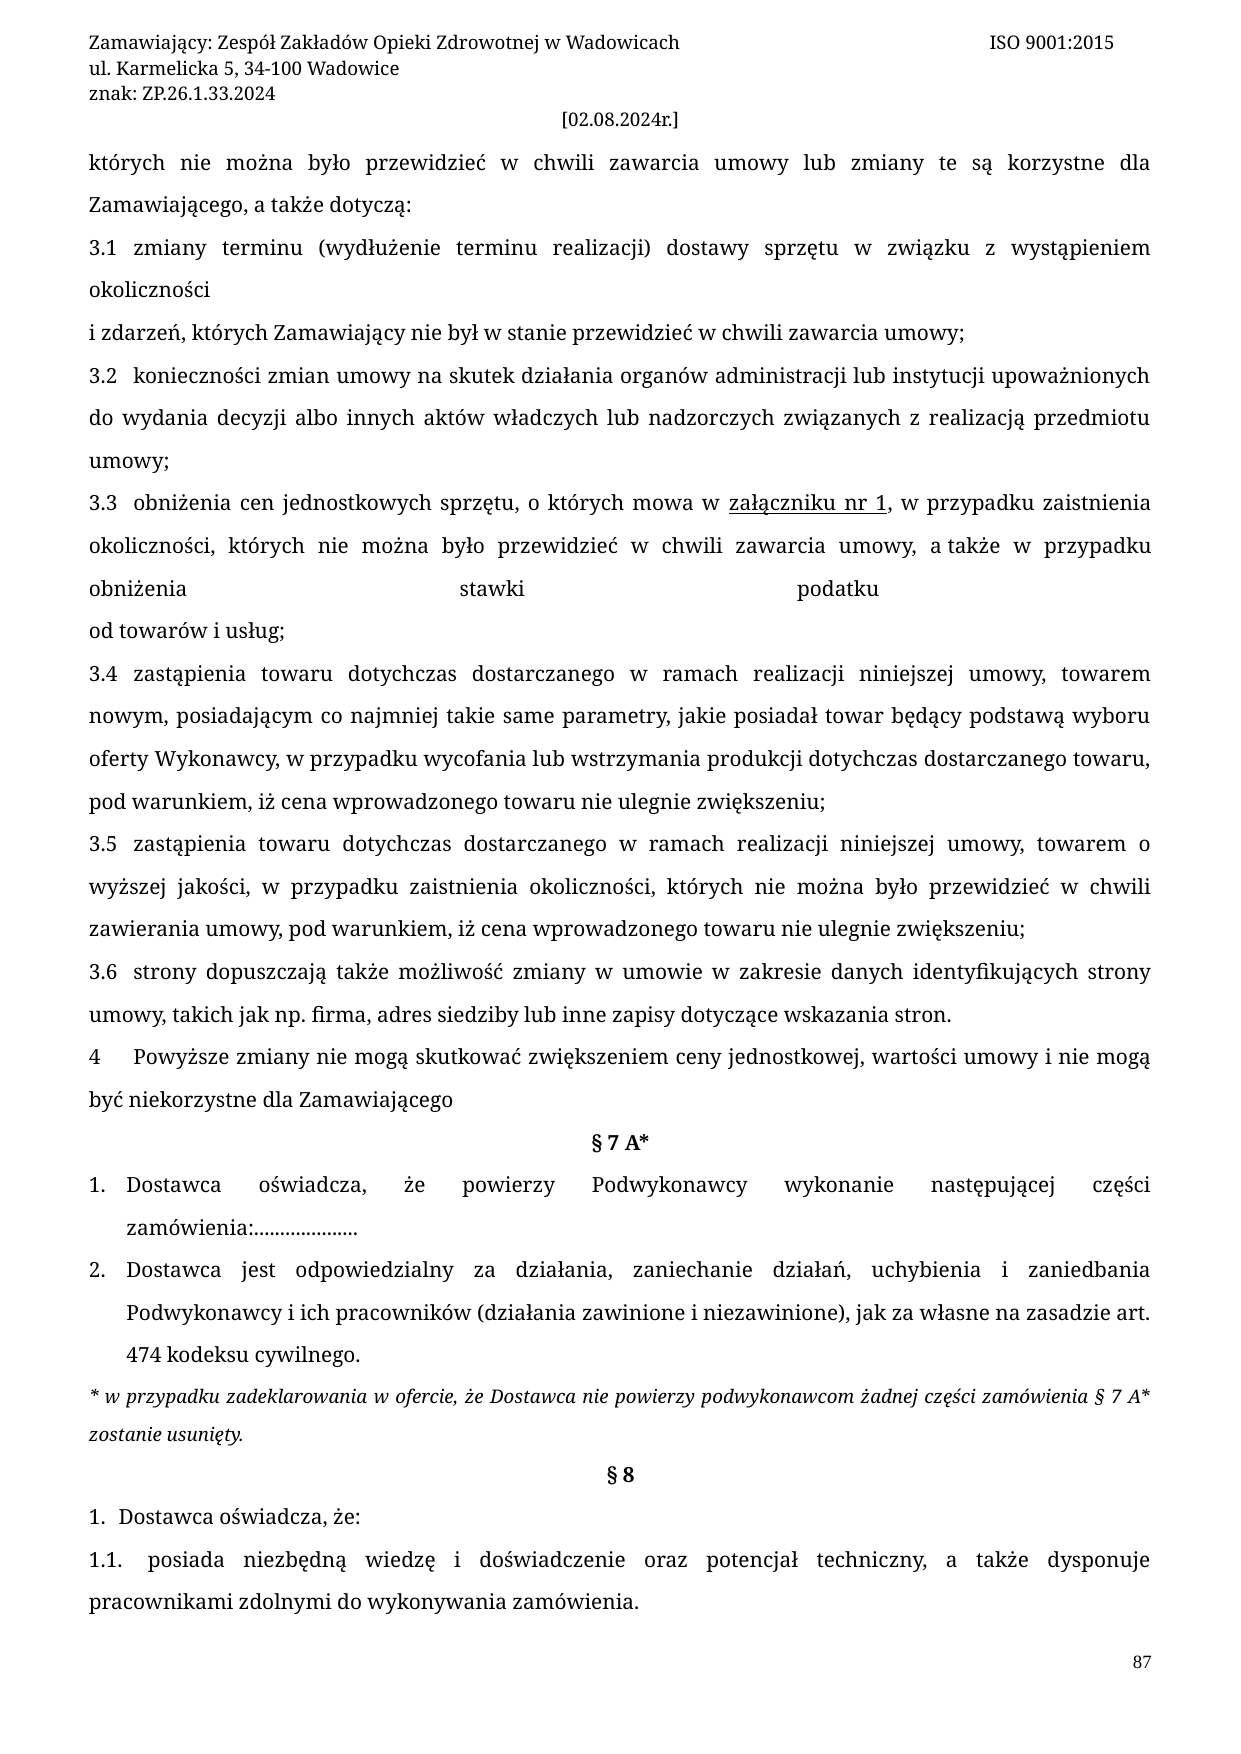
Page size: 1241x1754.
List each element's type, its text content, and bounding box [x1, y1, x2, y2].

list zmiany terminu (wydłużenie terminu realizacji) dostawy sprzętu w związku z wystąpieniem okoliczności i zdarzeń, których Zamawiający nie był w stanie przewidzieć w chwili zawarcia umowy; [89, 233, 1152, 347]
list Powyższe zmiany nie mogą skutkować zwiększeniem ceny jednostkowej, wartości umowy i nie mogą być niekorzystne dla Zamawiającego [89, 1042, 1152, 1113]
list Dostawca oświadcza, że: [89, 1502, 1152, 1531]
list posiada niezbędną wiedzę i doświadczenie oraz potencjał techniczny, a także dysponuje pracownikami zdolnymi do wykonywania zamówienia. [89, 1545, 1152, 1616]
text § 8 [89, 1460, 1152, 1488]
list zastąpienia towaru dotychczas dostarczanego w ramach realizacji niniejszej umowy, towarem nowym, posiadającym co najmniej takie same parametry, jakie posiadał towar będący podstawą wyboru oferty Wykonawcy, w przypadku wycofania lub wstrzymania produkcji dotychczas dostarczanego towaru, pod warunkiem, iż cena wprowadzonego towaru nie ulegnie zwiększeniu; [89, 659, 1152, 815]
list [89, 148, 1152, 219]
list Dostawca oświadcza, że powierzy Podwykonawcy wykonanie następującej części zamówienia:.................... [89, 1170, 1152, 1241]
list obniżenia cen jednostkowych sprzętu, o których mowa w załączniku nr 1, w przypadku zaistnienia okoliczności, których nie można było przewidzieć w chwili zawarcia umowy, a także w przypadku obniżenia stawki podatku od towarów i usług; [89, 488, 1152, 645]
list konieczności zmian umowy na skutek działania organów administracji lub instytucji upoważnionych do wydania decyzji albo innych aktów władczych lub nadzorczych związanych z realizacją przedmiotu umowy; [89, 361, 1152, 474]
list Dostawca jest odpowiedzialny za działania, zaniechanie działań, uchybienia i zaniedbania Podwykonawcy i ich pracowników (działania zawinione i niezawinione), jak za własne na zasadzie art. 474 kodeksu cywilnego. [89, 1255, 1152, 1369]
list strony dopuszczają także możliwość zmiany w umowie w zakresie danych identyfikujących strony umowy, takich jak np. firma, adres siedziby lub inne zapisy dotyczące wskazania stron. [89, 957, 1152, 1028]
text § 7 A* [89, 1128, 1152, 1156]
list zastąpienia towaru dotychczas dostarczanego w ramach realizacji niniejszej umowy, towarem o wyższej jakości, w przypadku zaistnienia okoliczności, których nie można było przewidzieć w chwili zawierania umowy, pod warunkiem, iż cena wprowadzonego towaru nie ulegnie zwiększeniu; [89, 829, 1152, 943]
text * w przypadku zadeklarowania w ofercie, że Dostawca nie powierzy podwykonawcom żadnej części zamówienia § 7 A* zostanie usunięty. [89, 1383, 1152, 1447]
